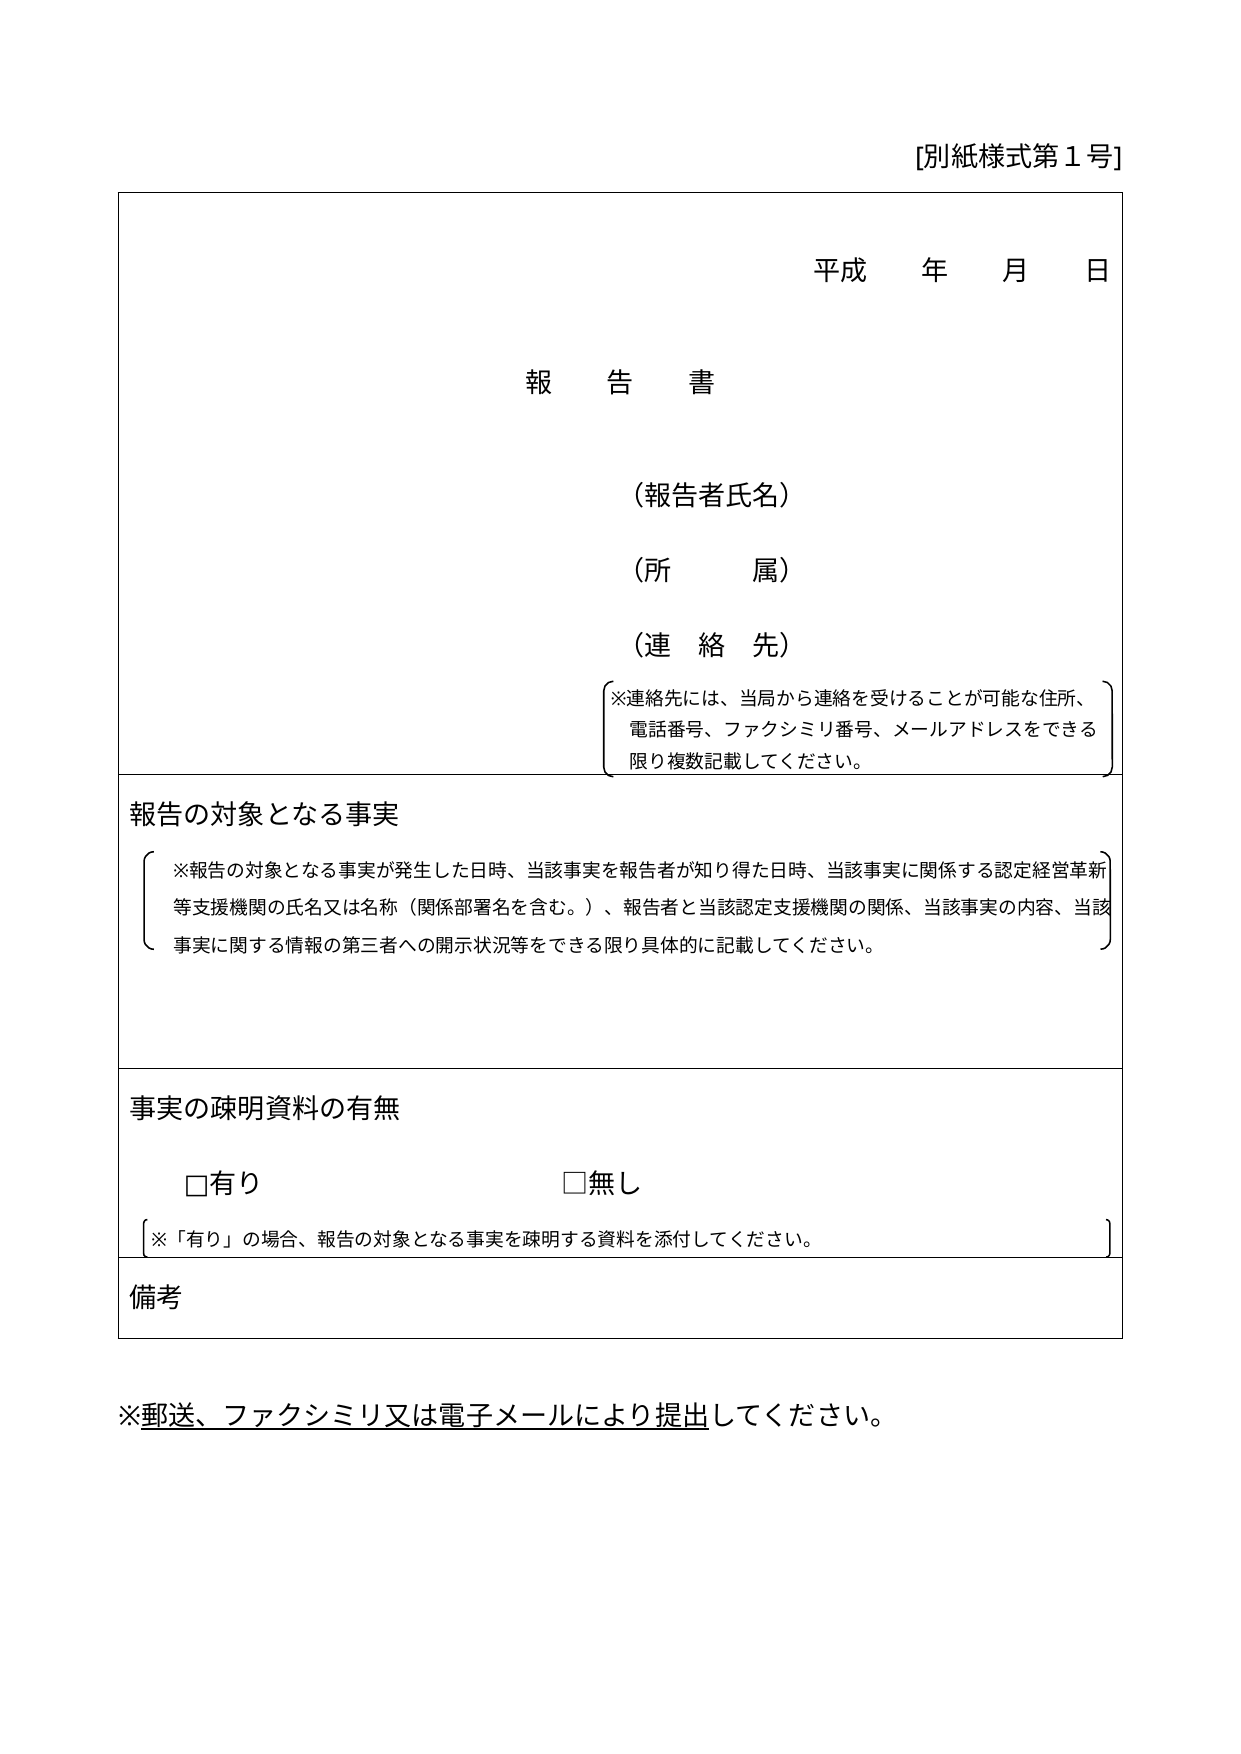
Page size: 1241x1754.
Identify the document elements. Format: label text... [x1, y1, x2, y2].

text [別紙様式第１号] [118, 117, 1122, 192]
table_header 平成 年 月 日 報 告 書 （報告者氏名） （所 属） （連 絡 先） ※連絡先には、当局から連絡を受けることが可能な住所、 電話番号、ファクシミリ番号、メールアドレスをできる 限り複数記載してください。 [119, 193, 1122, 774]
text ※郵送、ファクシミリ又は電子メールにより提出してください。 [118, 1376, 1122, 1451]
table_cell 備考 [119, 1258, 1122, 1338]
table_cell 報告の対象となる事実 ※報告の対象となる事実が発生した日時、当該事実を報告者が知り得た日時、当該事実に関係する認定経営革新等支援機関の氏名又は名称（関係部署名を含む。）、報告者と当該認定支援機関の関係、当該事実の内容、当該事実に関する情報の第三者への開示状況等をできる限り具体的に記載してください。 [119, 775, 1122, 1068]
table_cell 事実の疎明資料の有無 □有り □無し ※「有り」の場合、報告の対象となる事実を疎明する資料を添付してください。 [119, 1069, 1122, 1257]
